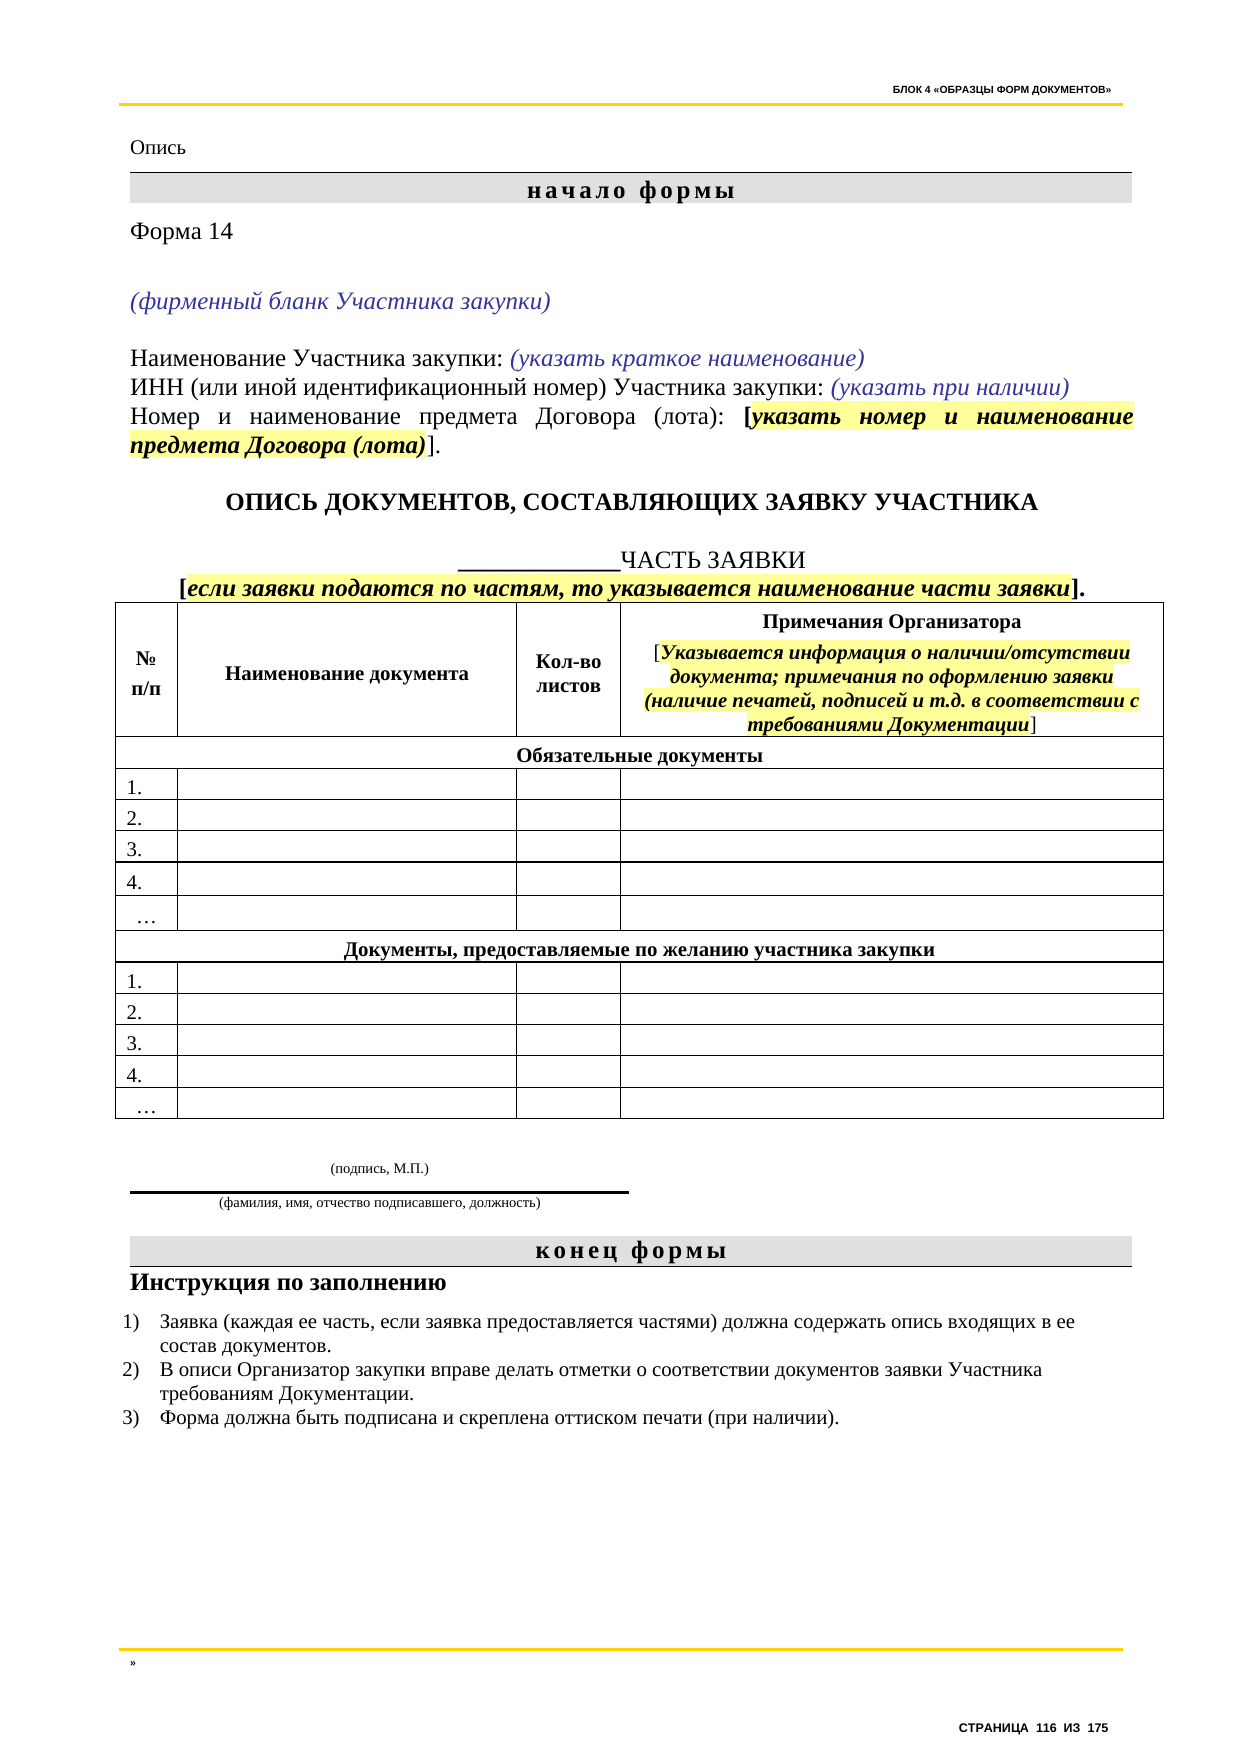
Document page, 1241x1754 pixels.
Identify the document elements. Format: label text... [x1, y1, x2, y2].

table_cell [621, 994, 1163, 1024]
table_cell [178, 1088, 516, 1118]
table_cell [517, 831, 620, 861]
text ИНН (или иной идентификационный номер) Участника закупки: (указать при наличии) [130, 372, 1134, 401]
text (подпись, М.П.) [130, 1160, 629, 1191]
text начало формы [130, 173, 1132, 203]
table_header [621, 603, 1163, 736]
text Наименование Участника закупки: (указать краткое наименование) [130, 343, 1134, 372]
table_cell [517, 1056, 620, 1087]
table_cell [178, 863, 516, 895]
text (фирменный бланк Участника закупки) [130, 286, 1134, 315]
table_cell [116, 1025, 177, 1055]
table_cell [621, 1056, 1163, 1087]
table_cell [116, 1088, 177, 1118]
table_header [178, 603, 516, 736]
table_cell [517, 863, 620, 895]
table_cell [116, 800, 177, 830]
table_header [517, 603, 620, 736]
text Инструкция по заполнению [130, 1267, 1134, 1296]
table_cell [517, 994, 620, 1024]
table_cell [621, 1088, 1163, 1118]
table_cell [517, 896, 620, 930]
text [если заявки подаются по частям, то указывается наименование части заявки]. [130, 573, 1134, 602]
text _____________ЧАСТЬ ЗАЯВКИ [130, 545, 1134, 573]
text (фамилия, имя, отчество подписавшего, должность) [130, 1194, 629, 1223]
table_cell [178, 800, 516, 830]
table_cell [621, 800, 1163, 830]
text Опись [130, 135, 1134, 159]
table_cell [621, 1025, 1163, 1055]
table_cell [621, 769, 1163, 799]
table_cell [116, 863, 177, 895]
text конец формы [130, 1236, 1132, 1266]
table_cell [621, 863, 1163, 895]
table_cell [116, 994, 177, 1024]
text Опись документов, составляющих заявку участника [130, 487, 1134, 516]
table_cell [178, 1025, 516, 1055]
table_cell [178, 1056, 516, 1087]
text Номер и наименование предмета Договора (лота): [указать номер и наименование предмета Договора (лота)]. [130, 401, 1134, 458]
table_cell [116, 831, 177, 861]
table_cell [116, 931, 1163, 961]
text Форма 14 [130, 216, 1134, 245]
list Заявка (каждая ее часть, если заявка предоставляется частями) должна содержать опись входящих в ее состав документов. [122, 1309, 1134, 1357]
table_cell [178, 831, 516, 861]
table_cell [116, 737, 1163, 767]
list В описи Организатор закупки вправе делать отметки о соответствии документов заявки Участника требованиям Документации. [122, 1357, 1134, 1405]
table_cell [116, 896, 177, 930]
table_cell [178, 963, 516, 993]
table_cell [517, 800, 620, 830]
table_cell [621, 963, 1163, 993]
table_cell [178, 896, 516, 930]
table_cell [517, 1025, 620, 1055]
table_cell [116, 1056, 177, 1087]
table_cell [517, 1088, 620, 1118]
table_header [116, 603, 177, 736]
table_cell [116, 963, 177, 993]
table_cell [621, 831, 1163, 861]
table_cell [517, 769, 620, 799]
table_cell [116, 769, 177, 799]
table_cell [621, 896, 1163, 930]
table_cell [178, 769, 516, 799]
list Форма должна быть подписана и скреплена оттиском печати (при наличии). [122, 1405, 1134, 1429]
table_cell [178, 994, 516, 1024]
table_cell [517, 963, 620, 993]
